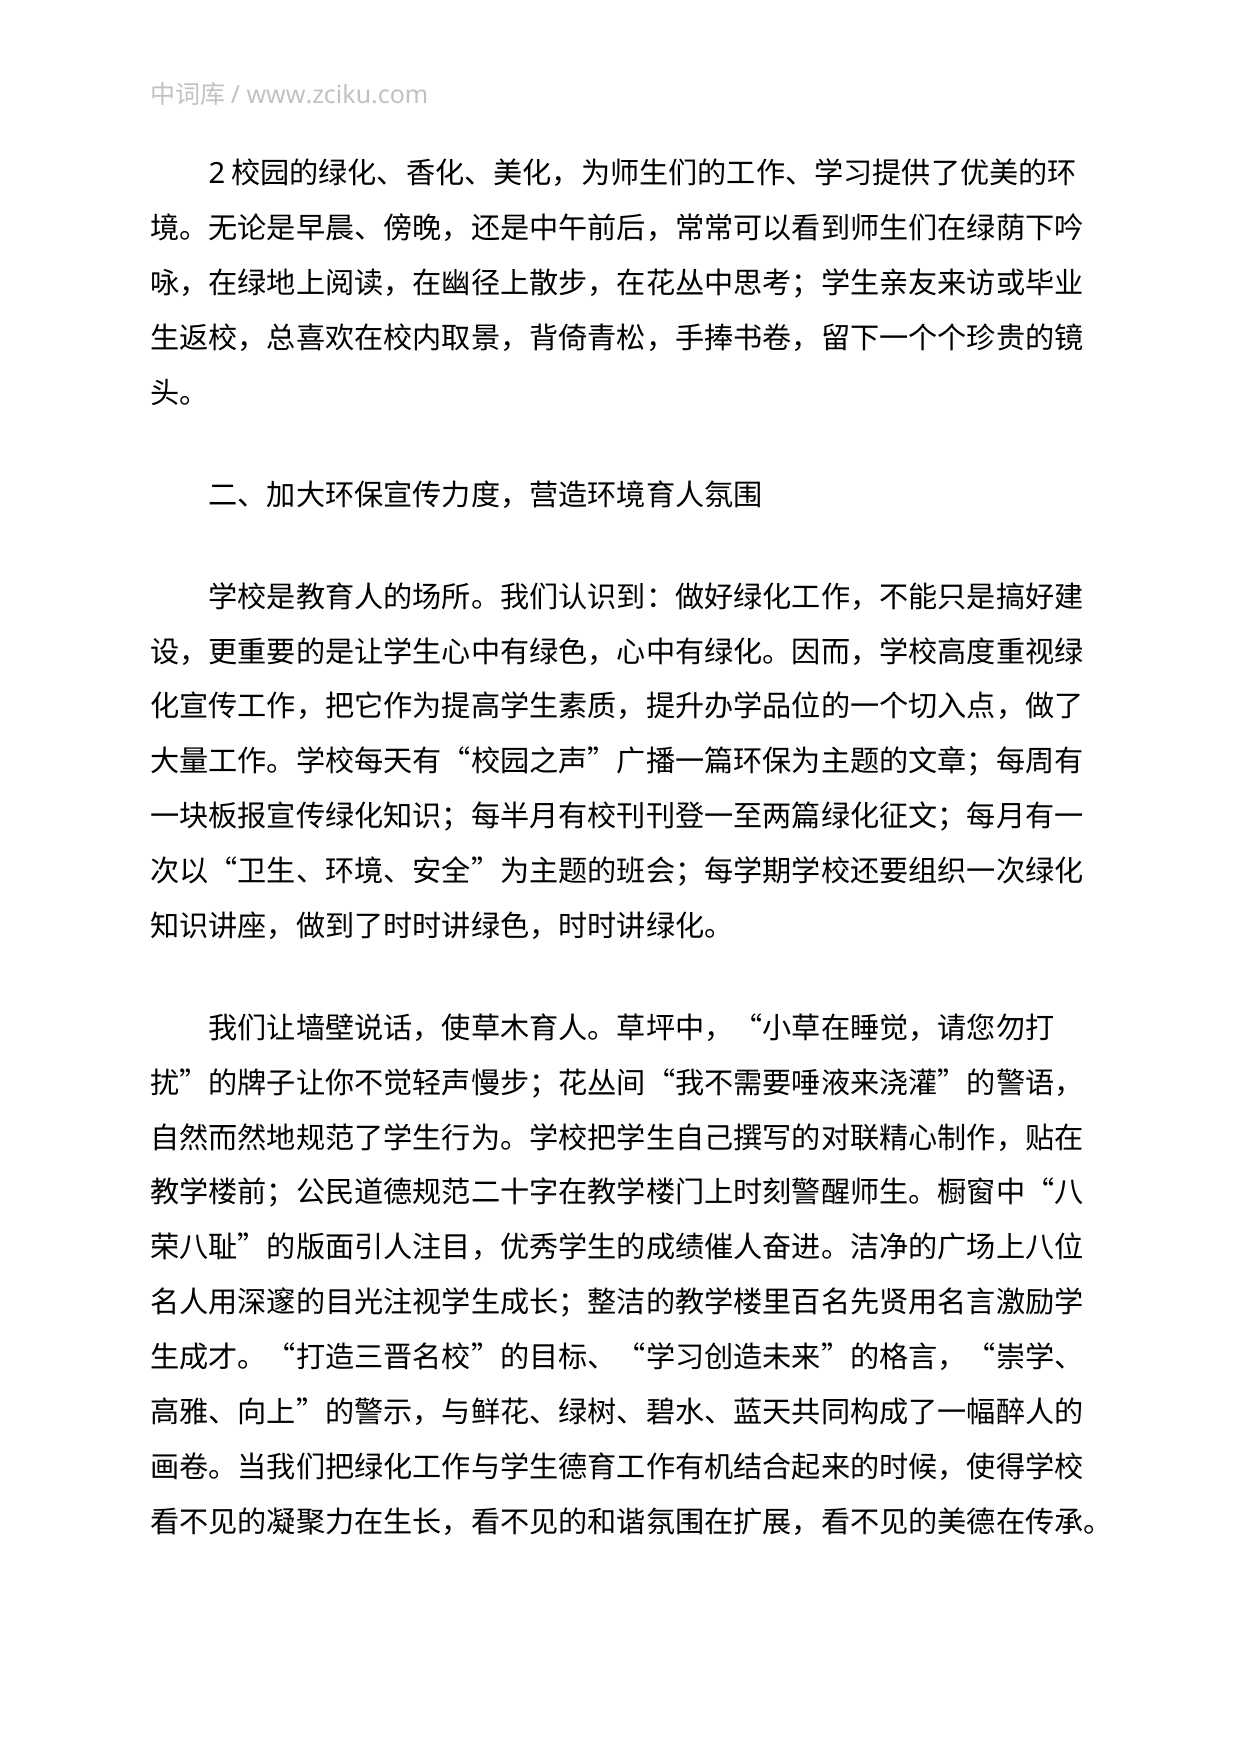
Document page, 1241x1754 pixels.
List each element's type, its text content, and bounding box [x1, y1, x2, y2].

text 我们让墙壁说话，使草木育人。草坪中，“小草在睡觉，请您勿打扰”的牌子让你不觉轻声慢步；花丛间“我不需要唾液来浇灌”的警语，自然而然地规范了学生行为。学校把学生自己撰写的对联精心制作，贴在教学楼前；公民道德规范二十字在教学楼门上时刻警醒师生。橱窗中“八荣八耻”的版面引人注目，优秀学生的成绩催人奋进。洁净的广场上八位名人用深邃的目光注视学生成长；整洁的教学楼里百名先贤用名言激励学生成才。“打造三晋名校”的目标、“学习创造未来”的格言，“崇学、高雅、向上”的警示，与鲜花、绿树、碧水、蓝天共同构成了一幅醉人的画卷。当我们把绿化工作与学生德育工作有机结合起来的时候，使得学校看不见的凝聚力在生长，看不见的和谐氛围在扩展，看不见的美德在传承。 [150, 1004, 1090, 1541]
text 学校是教育人的场所。我们认识到：做好绿化工作，不能只是搞好建设，更重要的是让学生心中有绿色，心中有绿化。因而，学校高度重视绿化宣传工作，把它作为提高学生素质，提升办学品位的一个切入点，做了大量工作。学校每天有“校园之声”广播一篇环保为主题的文章；每周有一块板报宣传绿化知识；每半月有校刊刊登一至两篇绿化征文；每月有一次以“卫生、环境、安全”为主题的班会；每学期学校还要组织一次绿化知识讲座，做到了时时讲绿色，时时讲绿化。 [150, 573, 1090, 945]
text 2校园的绿化、香化、美化，为师生们的工作、学习提供了优美的环境。无论是早晨、傍晚，还是中午前后，常常可以看到师生们在绿荫下吟咏，在绿地上阅读，在幽径上散步，在花丛中思考；学生亲友来访或毕业生返校，总喜欢在校内取景，背倚青松，手捧书卷，留下一个个珍贵的镜头。 [150, 150, 1090, 412]
text 二、加大环保宣传力度，营造环境育人氛围 [150, 471, 1090, 514]
